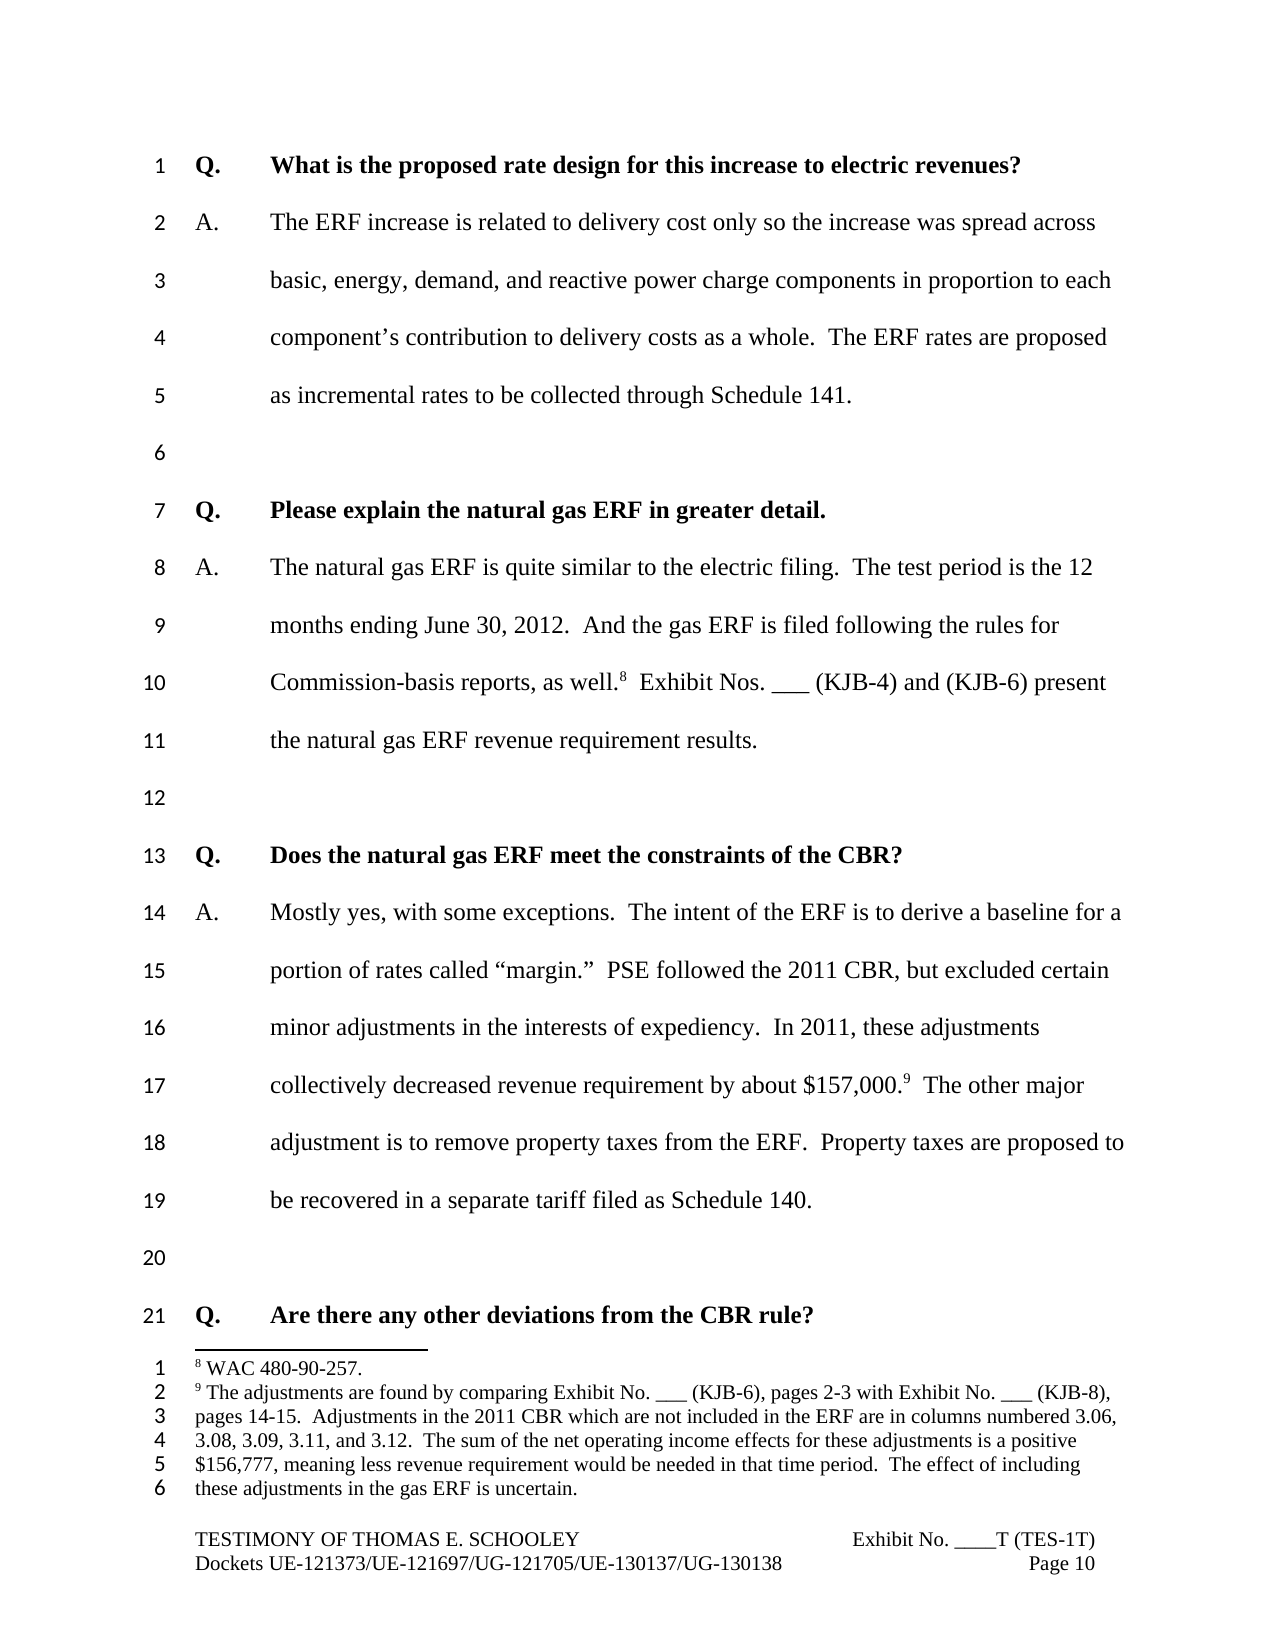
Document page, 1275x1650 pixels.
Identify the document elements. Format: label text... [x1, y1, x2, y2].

text A. Mostly yes, with some exceptions. The intent of the ERF is to derive a baseline for a portion of rates called “margin.” PSE followed the 2011 CBR, but excluded certain minor adjustments in the interests of expediency. In 2011, these adjustments collectively decreased revenue requirement by about $157,000. The other major adjustment is to remove property taxes from the ERF. Property taxes are proposed to be recovered in a separate tariff filed as Schedule 140. [195, 897, 1125, 1214]
text Q. Are there any other deviations from the CBR rule? [195, 1300, 1125, 1329]
text Q. What is the proposed rate design for this increase to electric revenues? [195, 150, 1125, 179]
text Q. Does the natural gas ERF meet the constraints of the CBR? [195, 840, 1125, 869]
text A. The ERF increase is related to delivery cost only so the increase was spread across basic, energy, demand, and reactive power charge components in proportion to each component’s contribution to delivery costs as a whole. The ERF rates are proposed as incremental rates to be collected through Schedule 141. [195, 207, 1125, 409]
text A. The natural gas ERF is quite similar to the electric filing. The test period is the 12 months ending June 30, 2012. And the gas ERF is filed following the rules for Commission-basis reports, as well. Exhibit Nos. ___ (KJB-4) and (KJB-6) present the natural gas ERF revenue requirement results. [195, 552, 1125, 754]
text Q. Please explain the natural gas ERF in greater detail. [195, 495, 1125, 524]
